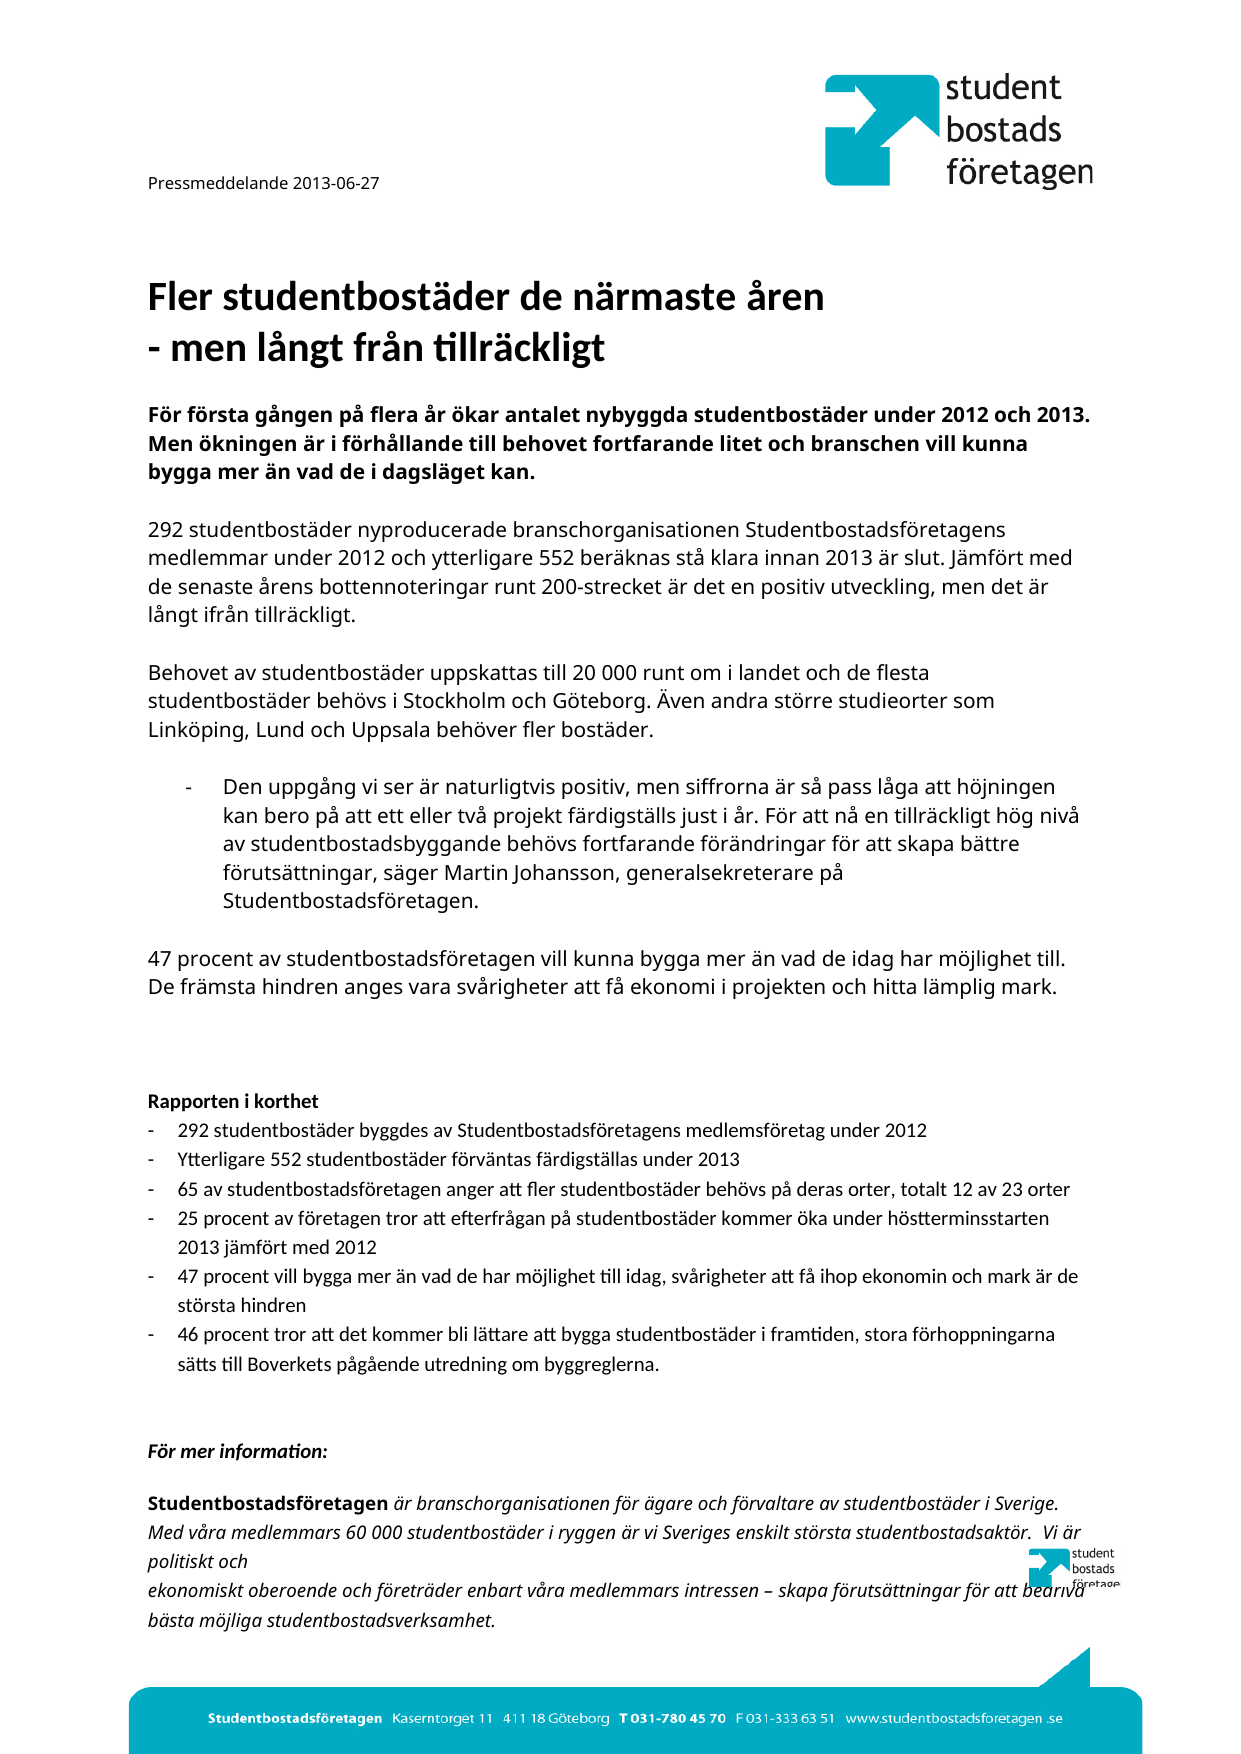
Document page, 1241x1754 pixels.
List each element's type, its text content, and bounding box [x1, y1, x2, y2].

picture [1028, 1548, 1121, 1587]
list 25 procent av företagen tror att efterfrågan på studentbostäder kommer öka under höstterminsstarten 2013 jämfört med 2012 [148, 1205, 1093, 1259]
text Fler studentbostäder de närmaste åren [148, 270, 1093, 321]
text För första gången på flera år ökar antalet nybyggda studentbostäder under 2012 och 2013. Men ökningen är i förhållande till behovet fortfarande litet och branschen vill kunna bygga mer än vad de i dagsläget kan. [148, 401, 1093, 486]
list Ytterligare 552 studentbostäder förväntas färdigställas under 2013 [148, 1147, 1093, 1172]
text För mer information: [148, 1438, 1093, 1464]
text Rapporten i korthet [148, 1088, 1093, 1114]
list 47 procent vill bygga mer än vad de har möjlighet till idag, svårigheter att få ihop ekonomin och mark är de största hindren [148, 1263, 1093, 1318]
text 292 studentbostäder nyproducerade branschorganisationen Studentbostadsföretagens medlemmar under 2012 och ytterligare 552 beräknas stå klara innan 2013 är slut. Jämfört med de senaste årens bottennoteringar runt 200-strecket är det en positiv utveckling, men det är långt ifrån tillräckligt. [148, 515, 1093, 629]
list 292 studentbostäder byggdes av Studentbostadsföretagens medlemsföretag under 2012 [148, 1117, 1093, 1143]
picture [825, 73, 1093, 190]
list 46 procent tror att det kommer bli lättare att bygga studentbostäder i framtiden, stora förhoppningarna sätts till Boverkets pågående utredning om byggreglerna. [148, 1322, 1093, 1376]
list Den uppgång vi ser är naturligtvis positiv, men siffrorna är så pass låga att höjningen kan bero på att ett eller två projekt färdigställs just i år. För att nå en tillräckligt hög nivå av studentbostadsbyggande behövs fortfarande förändringar för att skapa bättre förutsättningar, säger Martin Johansson, generalsekreterare på Studentbostadsföretagen. [185, 772, 1093, 915]
text 47 procent av studentbostadsföretagen vill kunna bygga mer än vad de idag har möjlighet till. De främsta hindren anges vara svårigheter att få ekonomi i projekten och hitta lämplig mark. [148, 944, 1093, 1001]
text - men långt från tillräckligt [148, 321, 1093, 371]
picture [128, 1647, 1143, 1754]
text Behovet av studentbostäder uppskattas till 20 000 runt om i landet och de flesta studentbostäder behövs i Stockholm och Göteborg. Även andra större studieorter som Linköping, Lund och Uppsala behöver fler bostäder. [148, 658, 1093, 743]
list 65 av studentbostadsföretagen anger att fler studentbostäder behövs på deras orter, totalt 12 av 23 orter [148, 1176, 1093, 1201]
